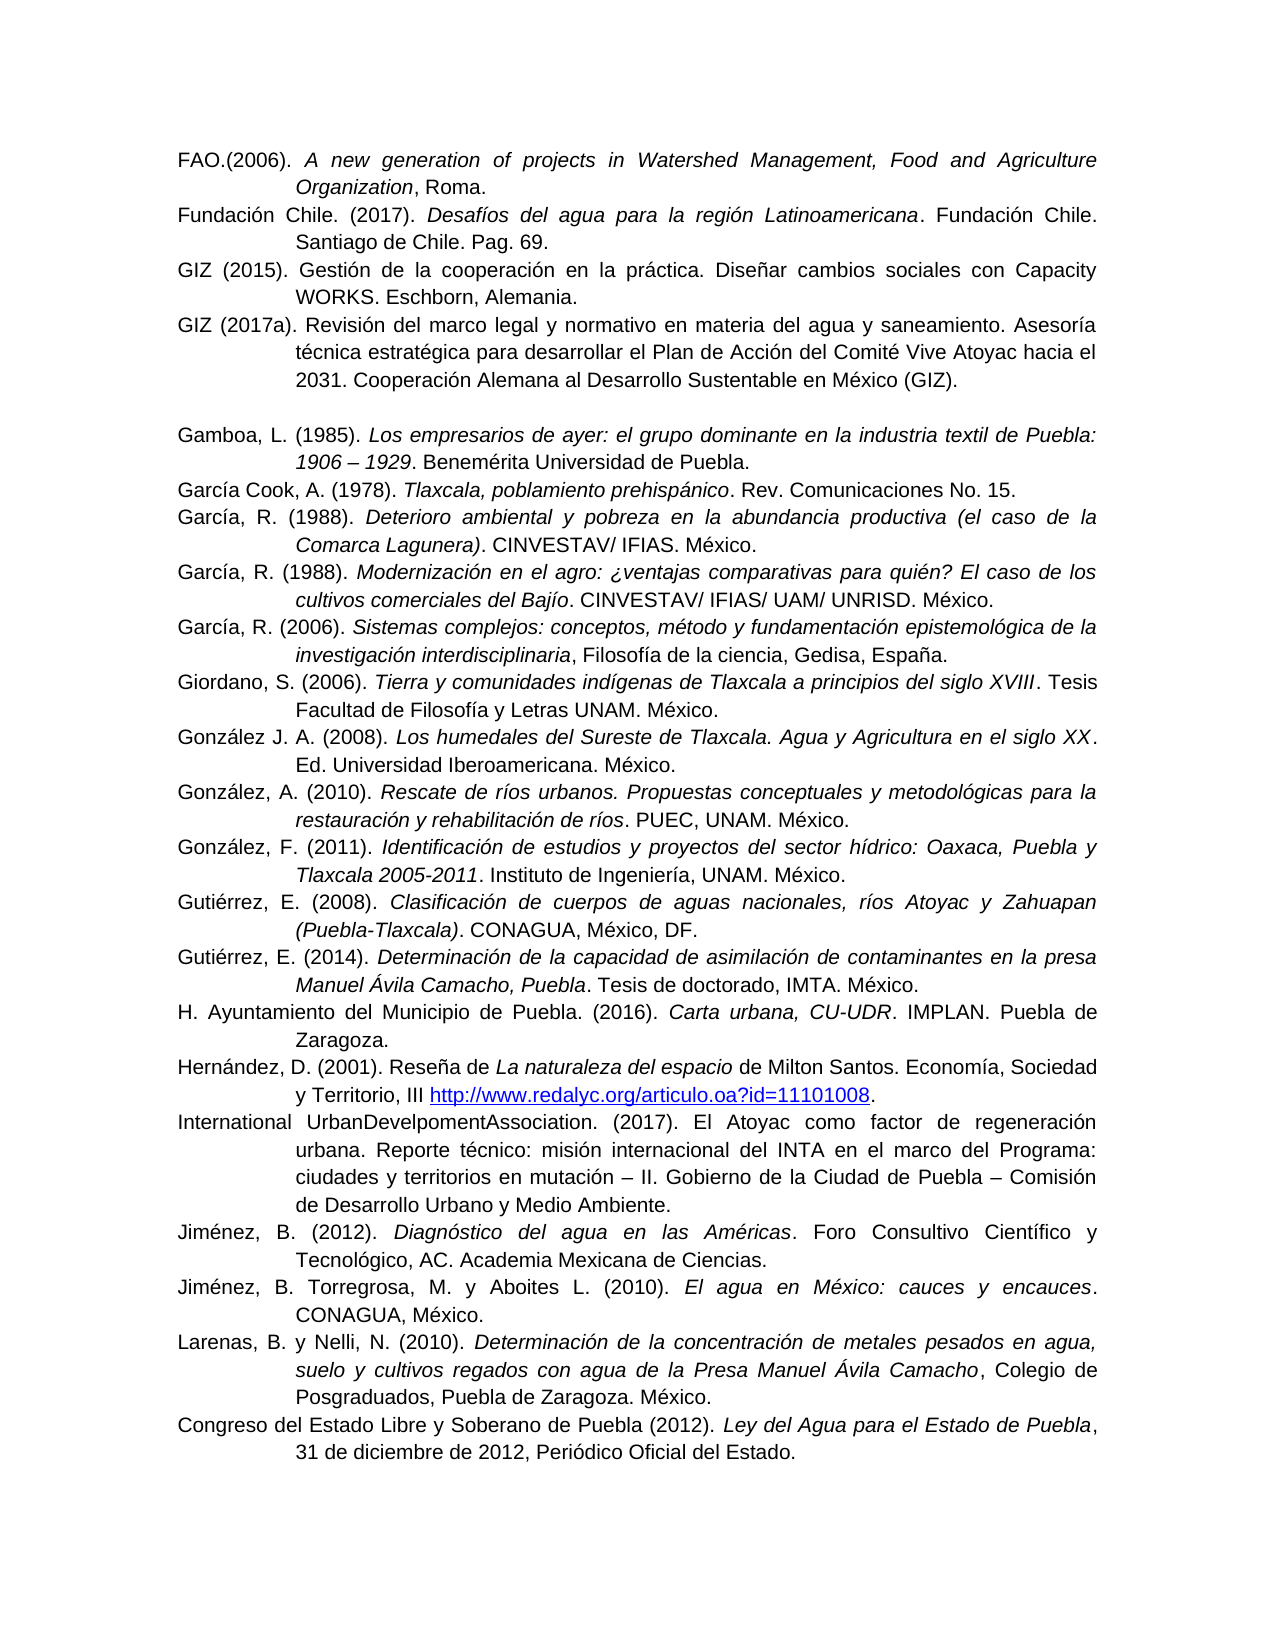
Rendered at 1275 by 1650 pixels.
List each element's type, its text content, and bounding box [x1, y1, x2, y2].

text García Cook, A. (1978). Tlaxcala, poblamiento prehispánico. Rev. Comunicaciones No. 15. [177, 478, 1098, 502]
text FAO.(2006). A new generation of projects in Watershed Management, Food and Agriculture Organization, Roma. [177, 148, 1098, 199]
text Congreso del Estado Libre y Soberano de Puebla (2012). Ley del Agua para el Estado de Puebla, 31 de diciembre de 2012, Periódico Oficial del Estado. [177, 1413, 1098, 1464]
text González, A. (2010). Rescate de ríos urbanos. Propuestas conceptuales y metodológicas para la restauración y rehabilitación de ríos. PUEC, UNAM. México. [177, 780, 1098, 832]
text GIZ (2015). Gestión de la cooperación en la práctica. Diseñar cambios sociales con Capacity WORKS. Eschborn, Alemania. [177, 258, 1098, 309]
text González, F. (2011). Identificación de estudios y proyectos del sector hídrico: Oaxaca, Puebla y Tlaxcala 2005-2011. Instituto de Ingeniería, UNAM. México. [177, 835, 1098, 887]
text Gutiérrez, E. (2014). Determinación de la capacidad de asimilación de contaminantes en la presa Manuel Ávila Camacho, Puebla. Tesis de doctorado, IMTA. México. [177, 945, 1098, 997]
text García, R. (1988). Deterioro ambiental y pobreza en la abundancia productiva (el caso de la Comarca Lagunera). CINVESTAV/ IFIAS. México. [177, 505, 1098, 557]
text Jiménez, B. (2012). Diagnóstico del agua en las Américas. Foro Consultivo Científico y Tecnológico, AC. Academia Mexicana de Ciencias. [177, 1220, 1098, 1272]
text García, R. (1988). Modernización en el agro: ¿ventajas comparativas para quién? El caso de los cultivos comerciales del Bajío. CINVESTAV/ IFIAS/ UAM/ UNRISD. México. [177, 560, 1098, 612]
text Gutiérrez, E. (2008). Clasificación de cuerpos de aguas nacionales, ríos Atoyac y Zahuapan (Puebla-Tlaxcala). CONAGUA, México, DF. [177, 890, 1098, 942]
text Giordano, S. (2006). Tierra y comunidades indígenas de Tlaxcala a principios del siglo XVIII. Tesis Facultad de Filosofía y Letras UNAM. México. [177, 670, 1098, 722]
text GIZ (2017a). Revisión del marco legal y normativo en materia del agua y saneamiento. Asesoría técnica estratégica para desarrollar el Plan de Acción del Comité Vive Atoyac hacia el 2031. Cooperación Alemana al Desarrollo Sustentable en México (GIZ). [177, 313, 1098, 392]
text Hernández, D. (2001). Reseña de La naturaleza del espacio de Milton Santos. Economía, Sociedad y Territorio, III http://www.redalyc.org/articulo.oa?id=11101008. [177, 1055, 1098, 1107]
text H. Ayuntamiento del Municipio de Puebla. (2016). Carta urbana, CU-UDR. IMPLAN. Puebla de Zaragoza. [177, 1000, 1098, 1052]
text International UrbanDevelpomentAssociation. (2017). El Atoyac como factor de regeneración urbana. Reporte técnico: misión internacional del INTA en el marco del Programa: ciudades y territorios en mutación – II. Gobierno de la Ciudad de Puebla – Comisión de Desarrollo Urbano y Medio Ambiente. [177, 1110, 1098, 1217]
text Fundación Chile. (2017). Desafíos del agua para la región Latinoamericana. Fundación Chile. Santiago de Chile. Pag. 69. [177, 203, 1098, 254]
text Jiménez, B. Torregrosa, M. y Aboites L. (2010). El agua en México: cauces y encauces. CONAGUA, México. [177, 1275, 1098, 1327]
text García, R. (2006). Sistemas complejos: conceptos, método y fundamentación epistemológica de la investigación interdisciplinaria, Filosofía de la ciencia, Gedisa, España. [177, 615, 1098, 667]
text Gamboa, L. (1985). Los empresarios de ayer: el grupo dominante en la industria textil de Puebla: 1906 – 1929. Benemérita Universidad de Puebla. [177, 423, 1098, 474]
text Larenas, B. y Nelli, N. (2010). Determinación de la concentración de metales pesados en agua, suelo y cultivos regados con agua de la Presa Manuel Ávila Camacho, Colegio de Posgraduados, Puebla de Zaragoza. México. [177, 1330, 1098, 1409]
text González J. A. (2008). Los humedales del Sureste de Tlaxcala. Agua y Agricultura en el siglo XX. Ed. Universidad Iberoamericana. México. [177, 725, 1098, 777]
